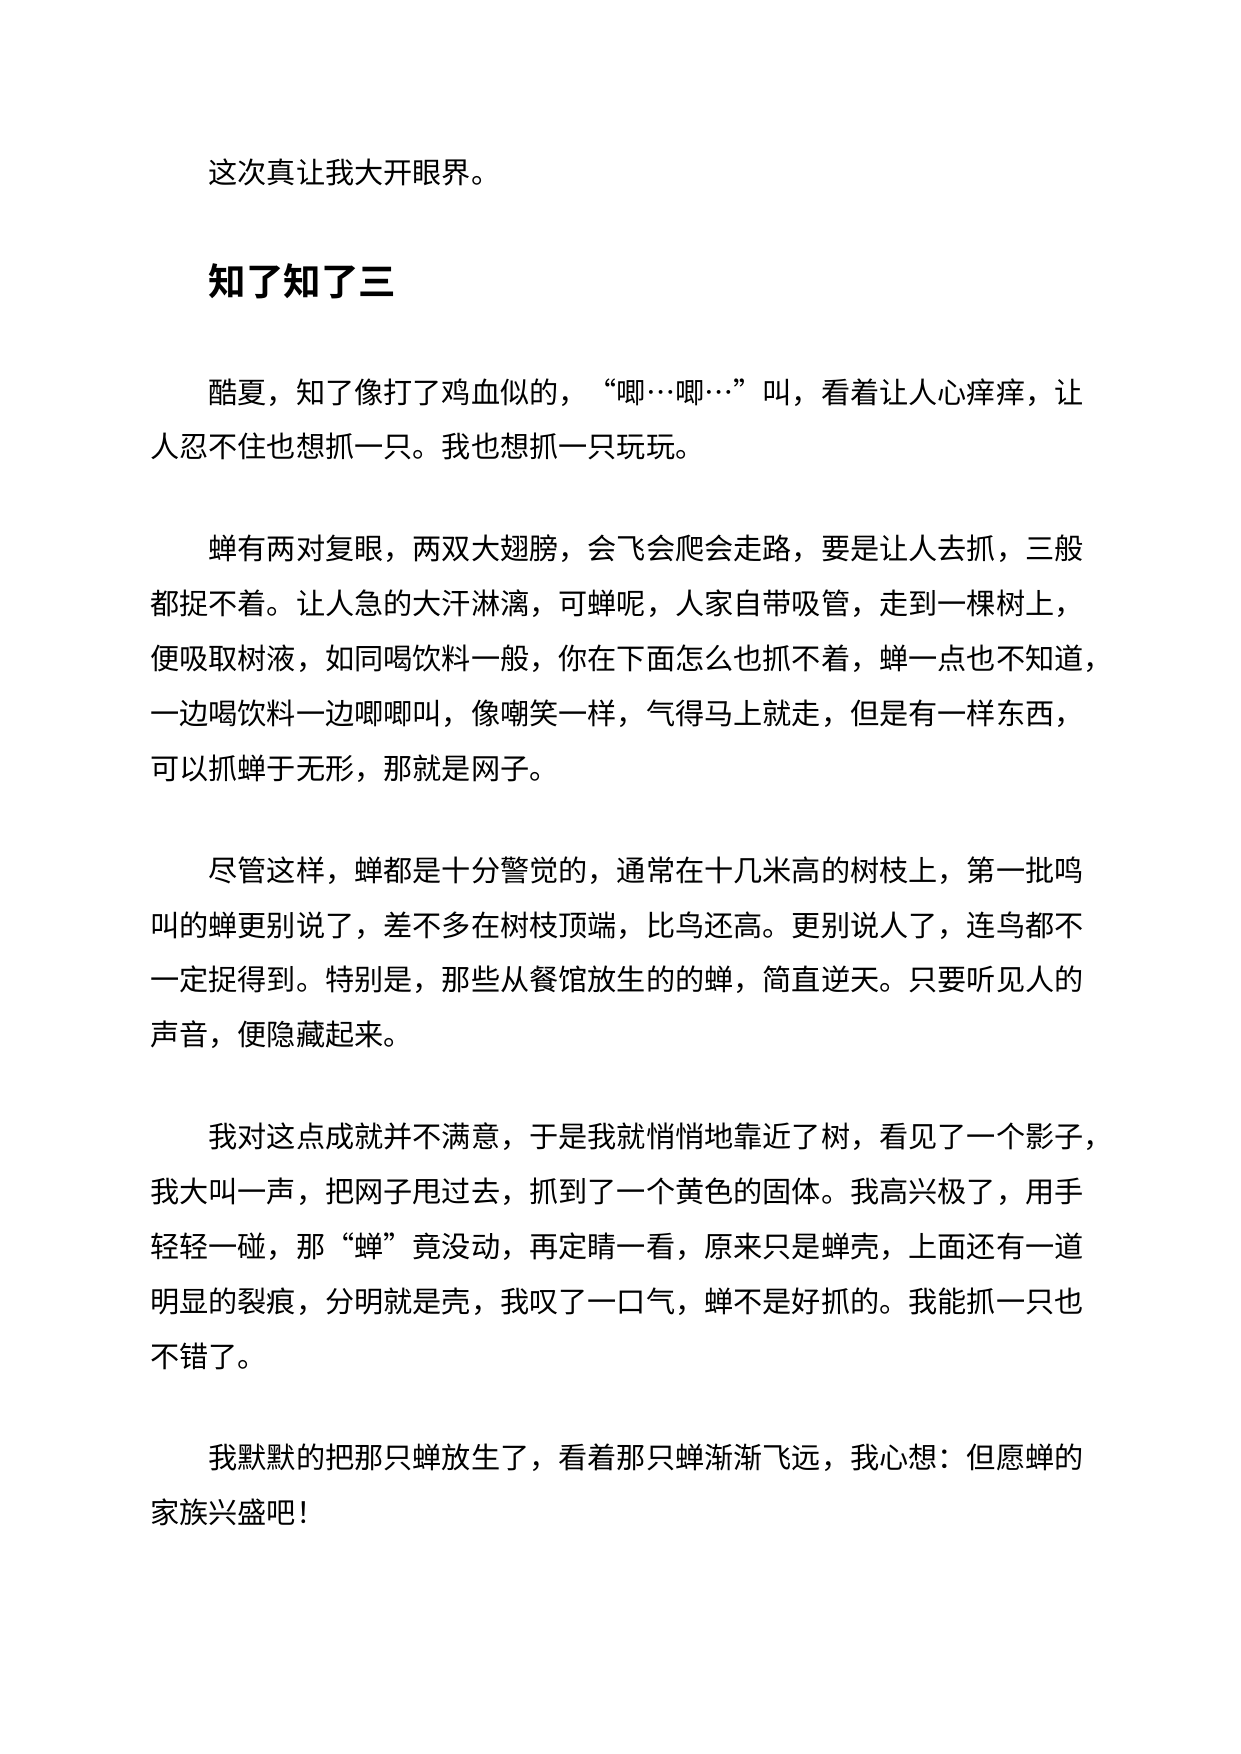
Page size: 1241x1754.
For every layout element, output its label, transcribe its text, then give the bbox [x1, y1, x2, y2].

text 酷夏，知了像打了鸡血似的，“唧…唧…”叫，看着让人心痒痒，让人忍不住也想抓一只。我也想抓一只玩玩。 [150, 369, 1090, 466]
text 我对这点成就并不满意，于是我就悄悄地靠近了树，看见了一个影子，我大叫一声，把网子甩过去，抓到了一个黄色的固体。我高兴极了，用手轻轻一碰，那“蝉”竟没动，再定睛一看，原来只是蝉壳，上面还有一道明显的裂痕，分明就是壳，我叹了一口气，蝉不是好抓的。我能抓一只也不错了。 [150, 1114, 1090, 1376]
text 这次真让我大开眼界。 [150, 150, 1090, 192]
text 尽管这样，蝉都是十分警觉的，通常在十几米高的树枝上，第一批鸣叫的蝉更别说了，差不多在树枝顶端，比鸟还高。更别说人了，连鸟都不一定捉得到。特别是，那些从餐馆放生的的蝉，简直逆天。只要听见人的声音，便隐藏起来。 [150, 847, 1090, 1054]
text 蝉有两对复眼，两双大翅膀，会飞会爬会走路，要是让人去抓，三般都捉不着。让人急的大汗淋漓，可蝉呢，人家自带吸管，走到一棵树上，便吸取树液，如同喝饮料一般，你在下面怎么也抓不着，蝉一点也不知道，一边喝饮料一边唧唧叫，像嘲笑一样，气得马上就走，但是有一样东西，可以抓蝉于无形，那就是网子。 [150, 526, 1090, 788]
text 我默默的把那只蝉放生了，看着那只蝉渐渐飞远，我心想：但愿蝉的家族兴盛吧！ [150, 1435, 1090, 1532]
text 知了知了三 [150, 252, 1090, 306]
